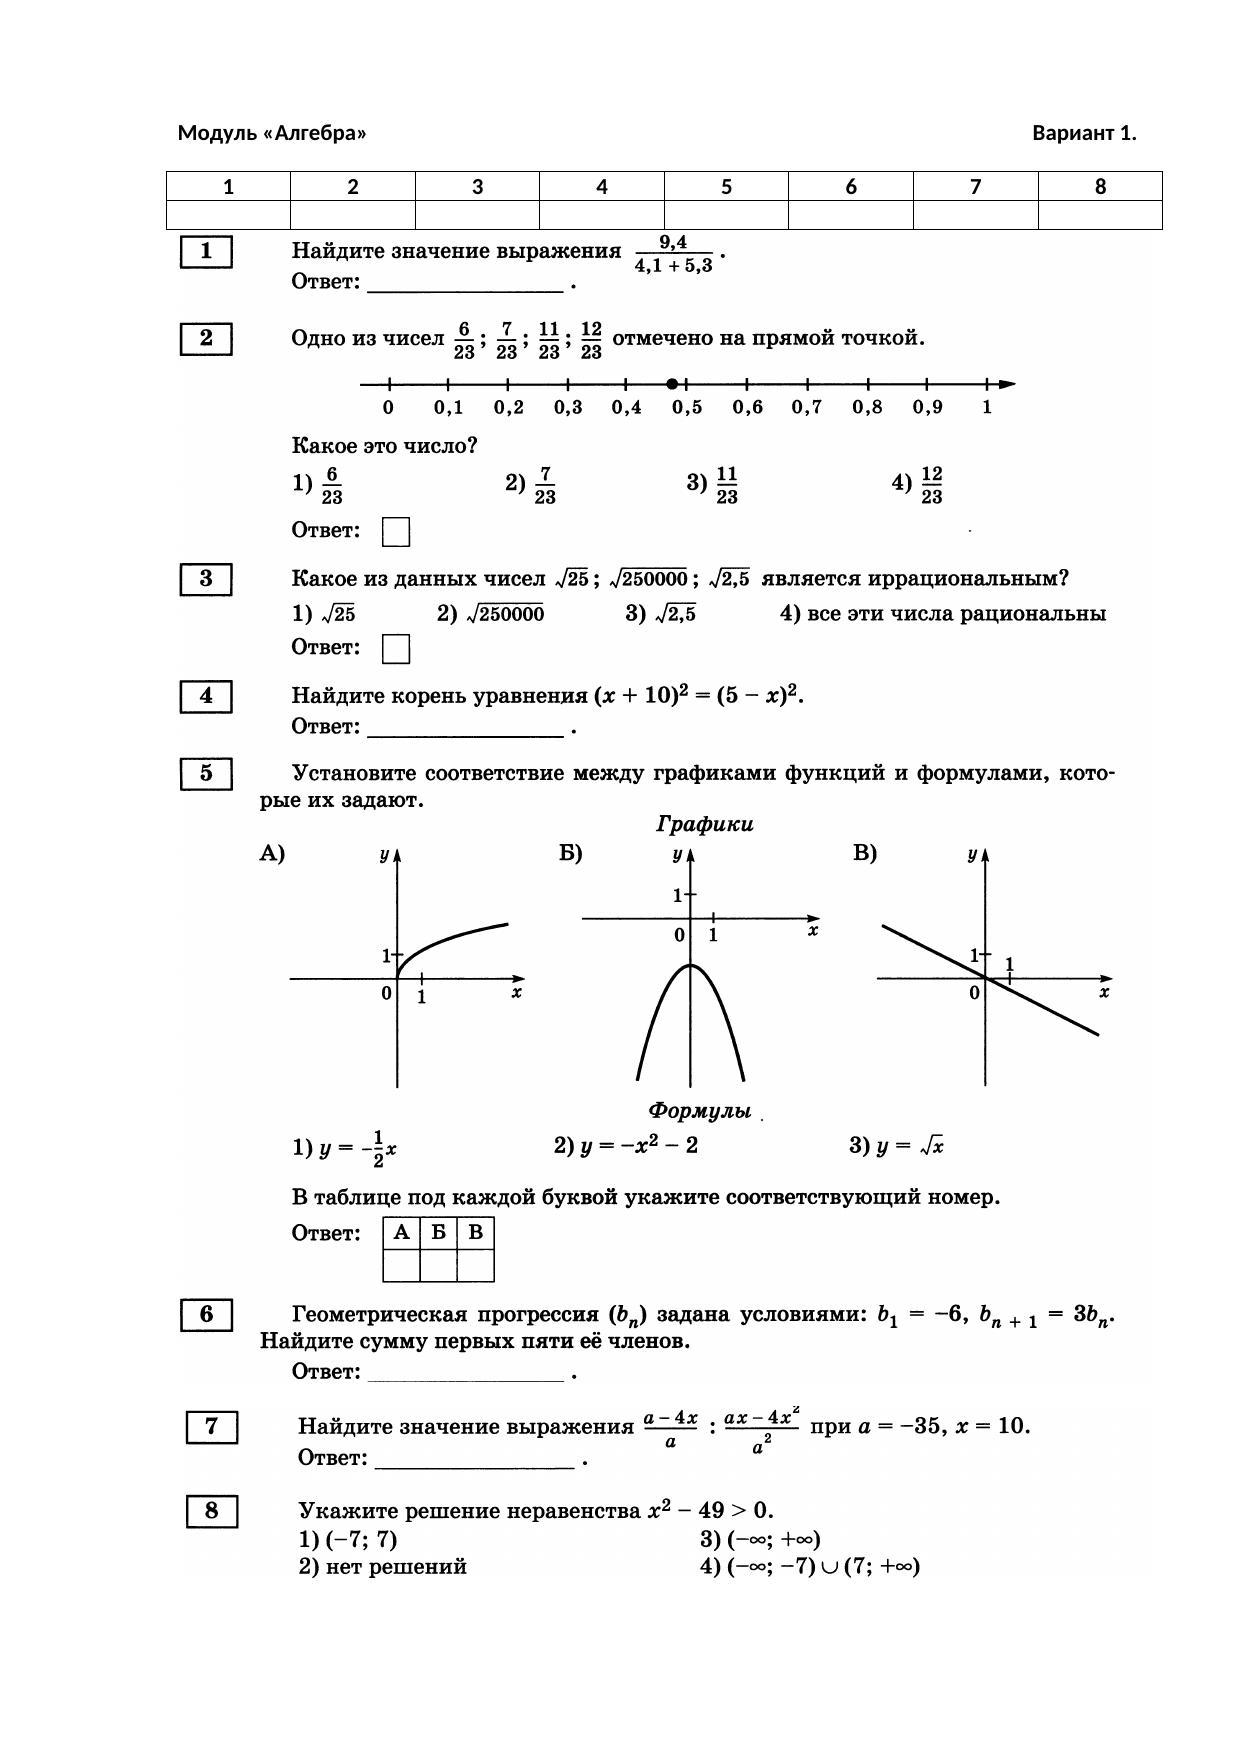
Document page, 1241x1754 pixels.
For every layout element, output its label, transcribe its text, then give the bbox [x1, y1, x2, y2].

table_cell [540, 201, 664, 229]
text Модуль «Алгебра» Вариант 1. [177, 118, 1152, 146]
table_header 3 [416, 172, 539, 200]
table_header 2 [291, 172, 415, 200]
table_cell [1039, 201, 1162, 229]
table_header 5 [665, 172, 788, 200]
table_header 7 [914, 172, 1038, 200]
table_cell [416, 201, 539, 229]
picture [177, 230, 1152, 1382]
picture [177, 1406, 1152, 1581]
table_cell [789, 201, 913, 229]
table_cell [914, 201, 1038, 229]
table_cell [665, 201, 788, 229]
table_header 8 [1039, 172, 1162, 200]
table_header 4 [540, 172, 664, 200]
table_cell [167, 201, 290, 229]
table_cell [291, 201, 415, 229]
table_header 6 [789, 172, 913, 200]
table_header 1 [167, 172, 290, 200]
